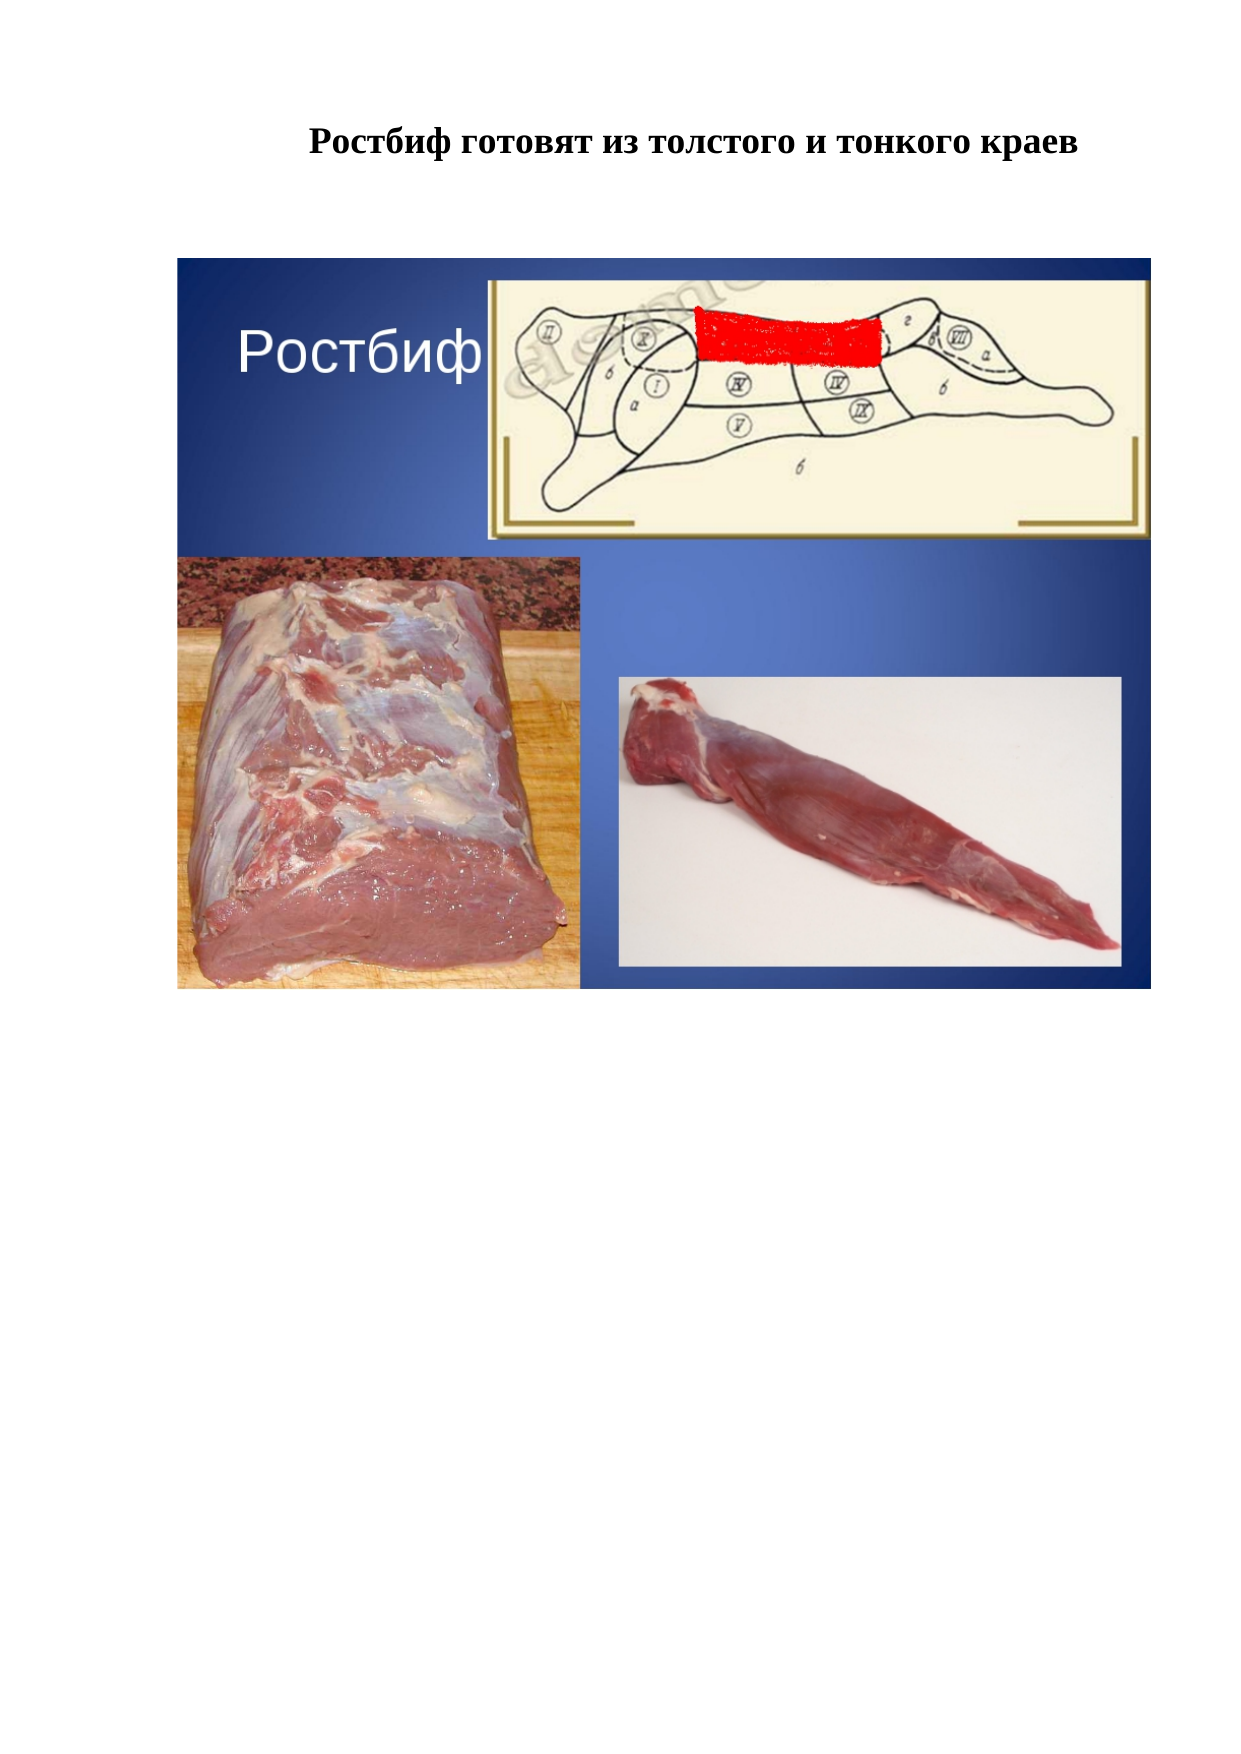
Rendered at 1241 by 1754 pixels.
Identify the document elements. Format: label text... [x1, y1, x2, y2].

picture [177, 258, 1152, 990]
text Ростбиф готовят из толстого и тонкого краев [177, 118, 1152, 161]
